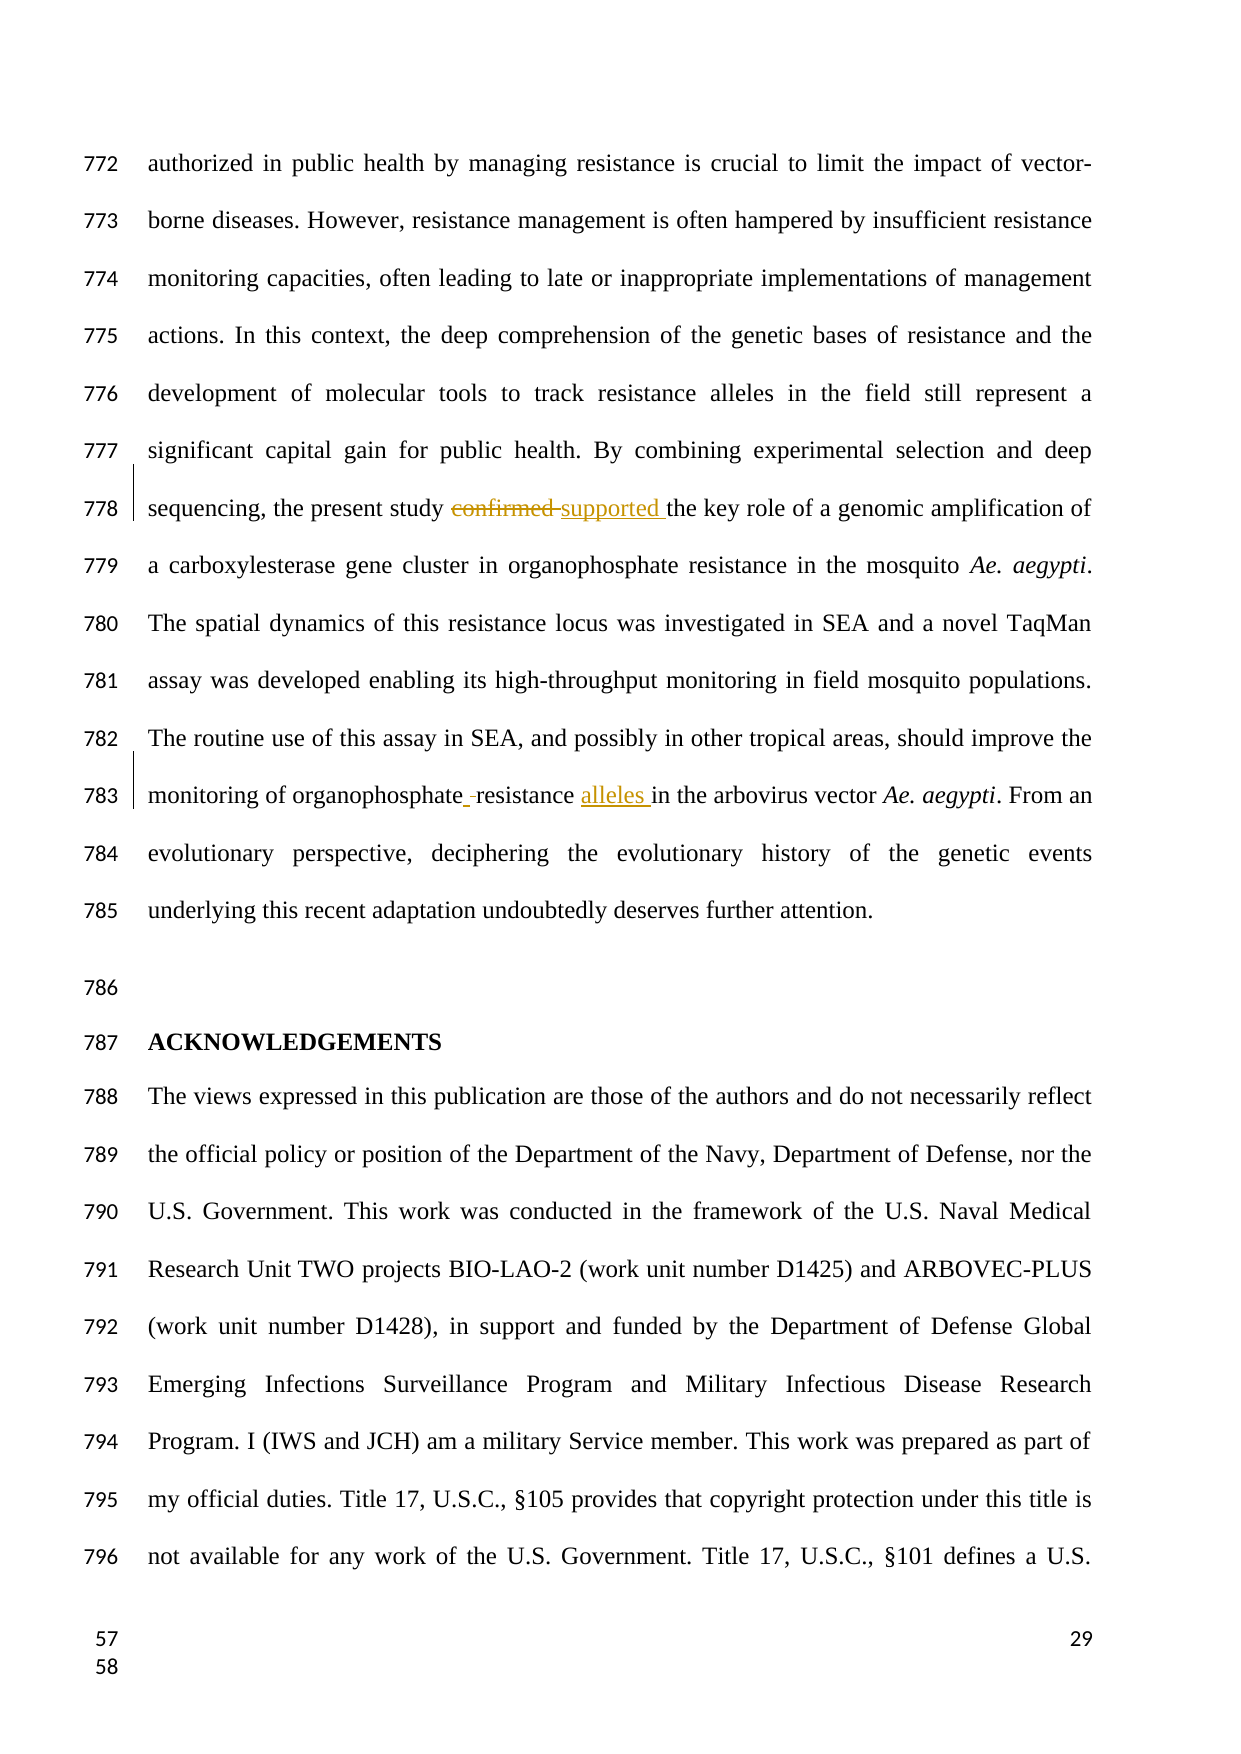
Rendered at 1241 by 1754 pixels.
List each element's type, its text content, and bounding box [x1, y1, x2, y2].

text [148, 148, 1093, 924]
text ACKNOWLEDGEMENTS [148, 1027, 1093, 1056]
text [148, 1081, 1093, 1570]
